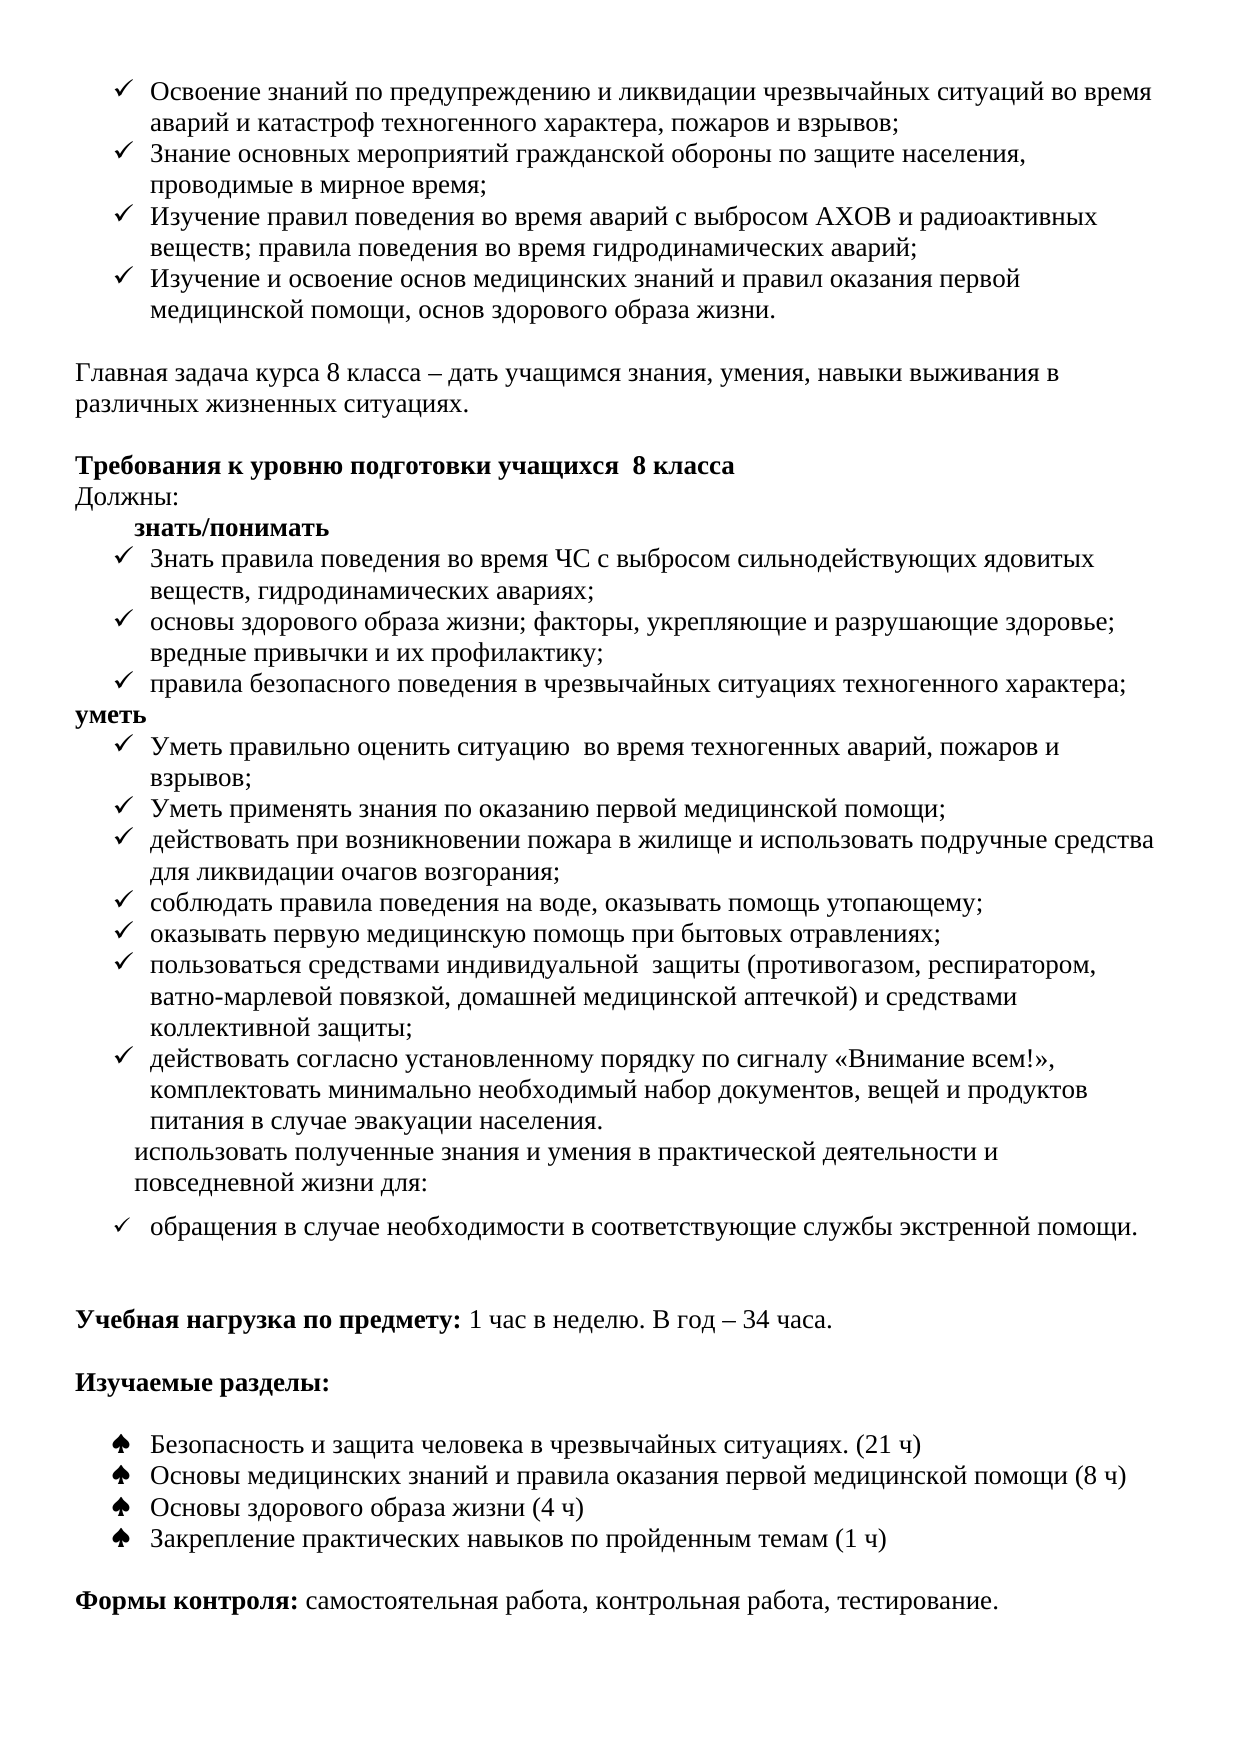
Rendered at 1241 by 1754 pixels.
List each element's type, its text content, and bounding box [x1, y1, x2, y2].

list действовать при возникновении пожара в жилище и использовать подручные средства для ликвидации очагов возгорания; [112, 823, 1165, 886]
text знать/понимать [75, 511, 1165, 543]
text Требования к уровню подготовки учащихся 8 класса [75, 449, 1165, 480]
text уметь [75, 699, 1165, 730]
list основы здорового образа жизни; факторы, укрепляющие и разрушающие здоровье; вредные привычки и их профилактику; [112, 605, 1165, 667]
list Безопасность и защита человека в чрезвычайных ситуациях. (21 ч) [112, 1428, 1165, 1459]
list оказывать первую медицинскую помощь при бытовых отравлениях; [112, 917, 1165, 948]
text использовать полученные знания и умения в практической деятельности и повседневной жизни для: [134, 1135, 1165, 1198]
list соблюдать правила поведения на воде, оказывать помощь утопающему; [112, 886, 1165, 917]
text Должны: [75, 480, 1165, 511]
list Закрепление практических навыков по пройденным темам (1 ч) [112, 1522, 1165, 1553]
list Знать правила поведения во время ЧС с выбросом сильнодействующих ядовитых веществ, гидродинамических авариях; [112, 543, 1165, 605]
list Изучение правил поведения во время аварий с выбросом АХОВ и радиоактивных веществ; правила поведения во время гидродинамических аварий; [112, 200, 1165, 262]
text Изучаемые разделы: [75, 1366, 1165, 1397]
list Основы здорового образа жизни (4 ч) [112, 1491, 1165, 1522]
list действовать согласно установленному порядку по сигналу «Внимание всем!», комплектовать минимально необходимый набор документов, вещей и продуктов питания в случае эвакуации населения. [112, 1042, 1165, 1135]
list Знание основных мероприятий гражданской обороны по защите населения, проводимые в мирное время; [112, 137, 1165, 200]
text Главная задача курса 8 класса – дать учащимся знания, умения, навыки выживания в различных жизненных ситуациях. [75, 356, 1165, 418]
list Освоение знаний по предупреждению и ликвидации чрезвычайных ситуаций во время аварий и катастроф техногенного характера, пожаров и взрывов; [112, 75, 1165, 137]
list Изучение и освоение основ медицинских знаний и правил оказания первой медицинской помощи, основ здорового образа жизни. [112, 262, 1165, 324]
text Формы контроля: самостоятельная работа, контрольная работа, тестирование. [75, 1584, 1165, 1616]
list Уметь применять знания по оказанию первой медицинской помощи; [112, 792, 1165, 823]
list правила безопасного поведения в чрезвычайных ситуациях техногенного характера; [112, 667, 1165, 699]
list пользоваться средствами индивидуальной защиты (противогазом, респиратором, ватно-марлевой повязкой, домашней медицинской аптечкой) и средствами коллективной защиты; [112, 948, 1165, 1042]
text Учебная нагрузка по предмету: 1 час в неделю. В год – 34 часа. [75, 1304, 1165, 1335]
list Уметь правильно оценить ситуацию во время техногенных аварий, пожаров и взрывов; [112, 730, 1165, 792]
list обращения в случае необходимости в соответствующие службы экстренной помощи. [112, 1210, 1165, 1241]
list Основы медицинских знаний и правила оказания первой медицинской помощи (8 ч) [112, 1459, 1164, 1491]
